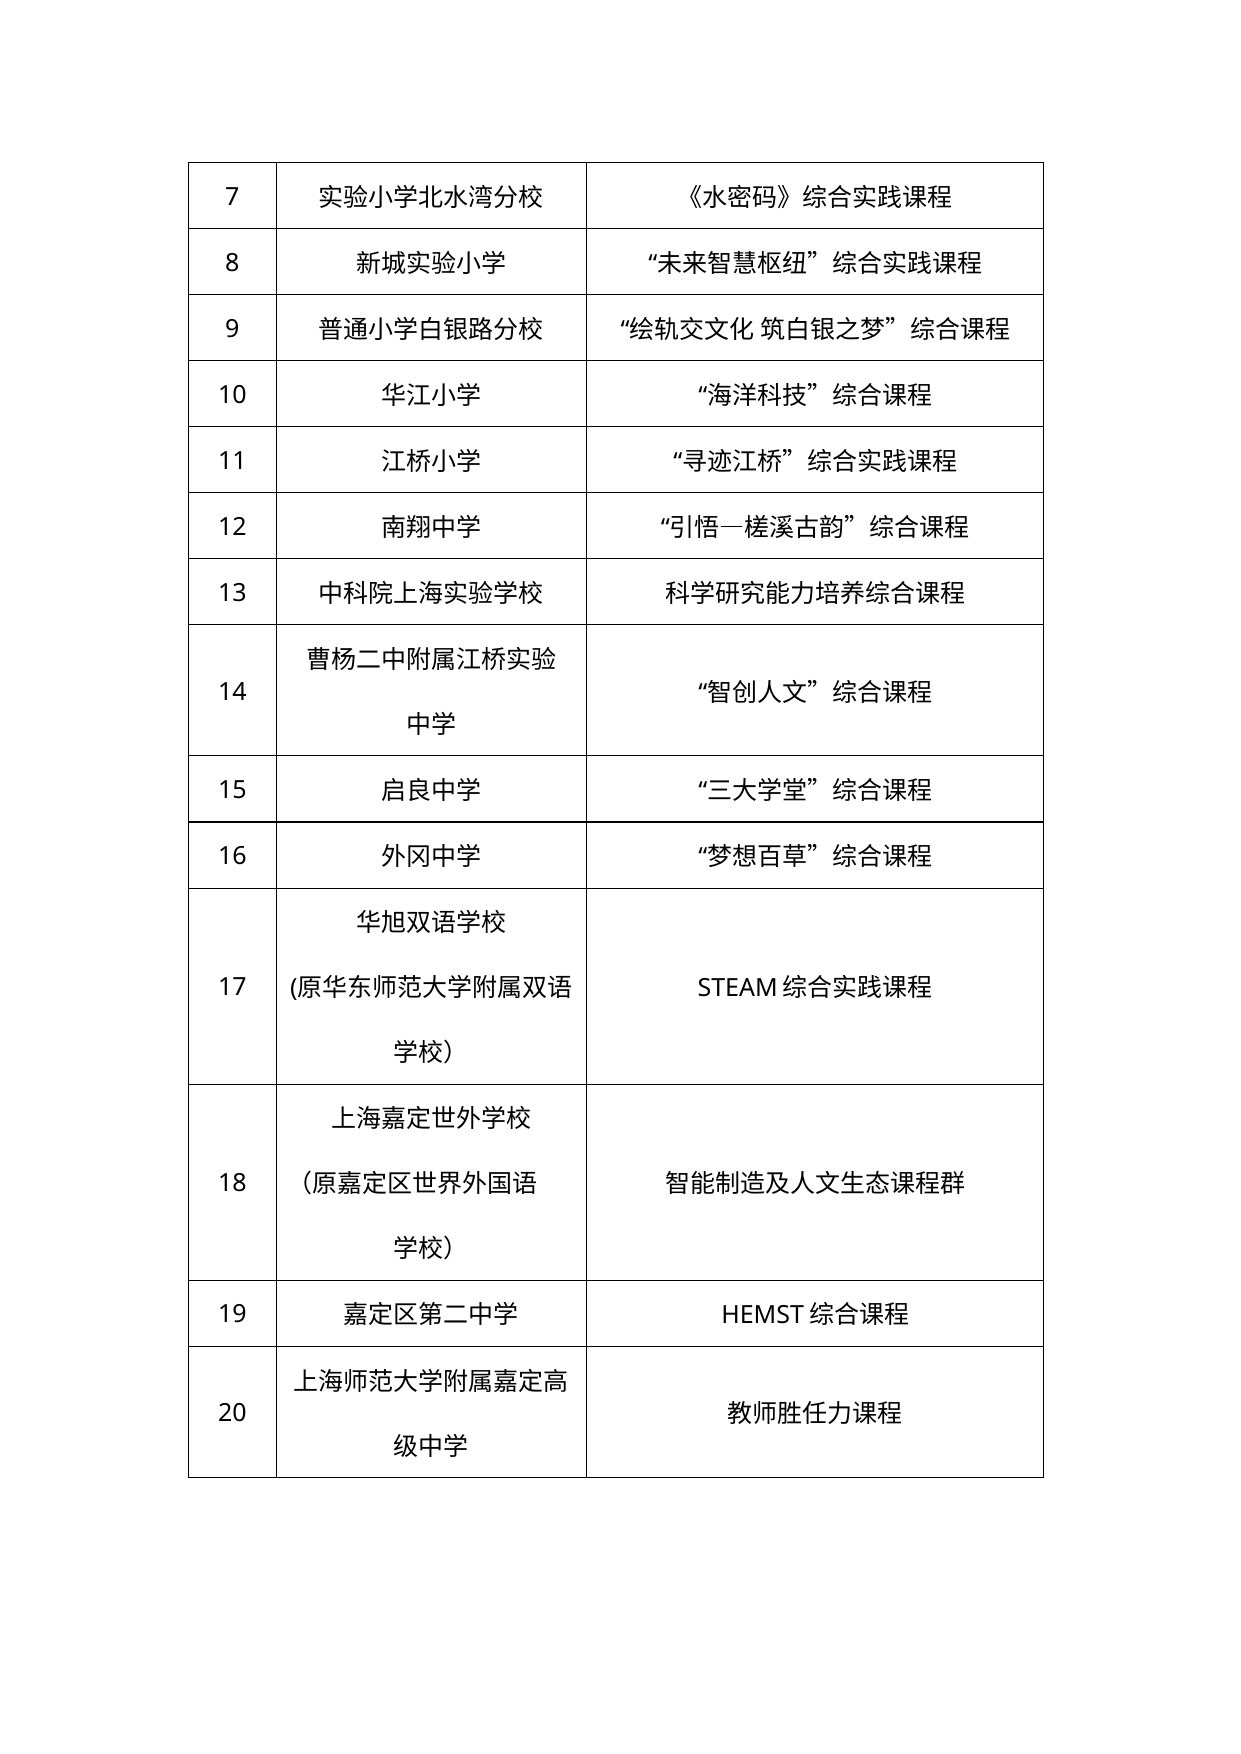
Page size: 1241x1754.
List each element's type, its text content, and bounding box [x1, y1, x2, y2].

table_cell 嘉定区第二中学 [277, 1281, 586, 1346]
table_cell 华江小学 [277, 361, 586, 426]
table_cell 外冈中学 [277, 823, 586, 887]
table_cell 8 [189, 229, 276, 294]
table_cell 17 [189, 889, 276, 1083]
table_cell 新城实验小学 [277, 229, 586, 294]
table_cell “寻迹江桥”综合实践课程 [587, 427, 1043, 492]
table_cell STEAM综合实践课程 [587, 889, 1043, 1083]
table_cell 智能制造及人文生态课程群 [587, 1085, 1043, 1279]
table_cell 《水密码》综合实践课程 [587, 163, 1043, 228]
table_cell 科学研究能力培养综合课程 [587, 559, 1043, 624]
table_cell 江桥小学 [277, 427, 586, 492]
table_cell 上海嘉定世外学校 （原嘉定区世界外国语 学校） [277, 1085, 586, 1279]
table_cell 10 [189, 361, 276, 426]
table_cell 普通小学白银路分校 [277, 295, 586, 360]
table_cell 14 [189, 625, 276, 755]
table_cell 中科院上海实验学校 [277, 559, 586, 624]
table_cell 11 [189, 427, 276, 492]
table_cell 16 [189, 823, 276, 887]
table_cell 华旭双语学校 (原华东师范大学附属双语 学校） [277, 889, 586, 1083]
table_cell “未来智慧枢纽”综合实践课程 [587, 229, 1043, 294]
table_cell 9 [189, 295, 276, 360]
table_cell 18 [189, 1085, 276, 1279]
table_cell 7 [189, 163, 276, 228]
table_cell “绘轨交文化 筑白银之梦”综合课程 [587, 295, 1043, 360]
table_cell 15 [189, 756, 276, 821]
table_cell 20 [189, 1347, 276, 1477]
table_cell “海洋科技”综合课程 [587, 361, 1043, 426]
table_cell “梦想百草”综合课程 [587, 823, 1043, 887]
table_cell 实验小学北水湾分校 [277, 163, 586, 228]
table_cell 启良中学 [277, 756, 586, 821]
table_cell “三大学堂”综合课程 [587, 756, 1043, 821]
table_cell 12 [189, 493, 276, 558]
table_cell “引悟—槎溪古韵”综合课程 [587, 493, 1043, 558]
table_cell 曹杨二中附属江桥实验 中学 [277, 625, 586, 755]
table_cell 19 [189, 1281, 276, 1346]
table_cell 13 [189, 559, 276, 624]
table_cell 上海师范大学附属嘉定高级中学 [277, 1347, 586, 1477]
table_cell HEMST综合课程 [587, 1281, 1043, 1346]
table_cell 南翔中学 [277, 493, 586, 558]
table_cell “智创人文”综合课程 [587, 625, 1043, 755]
table_cell 教师胜任力课程 [587, 1347, 1043, 1477]
